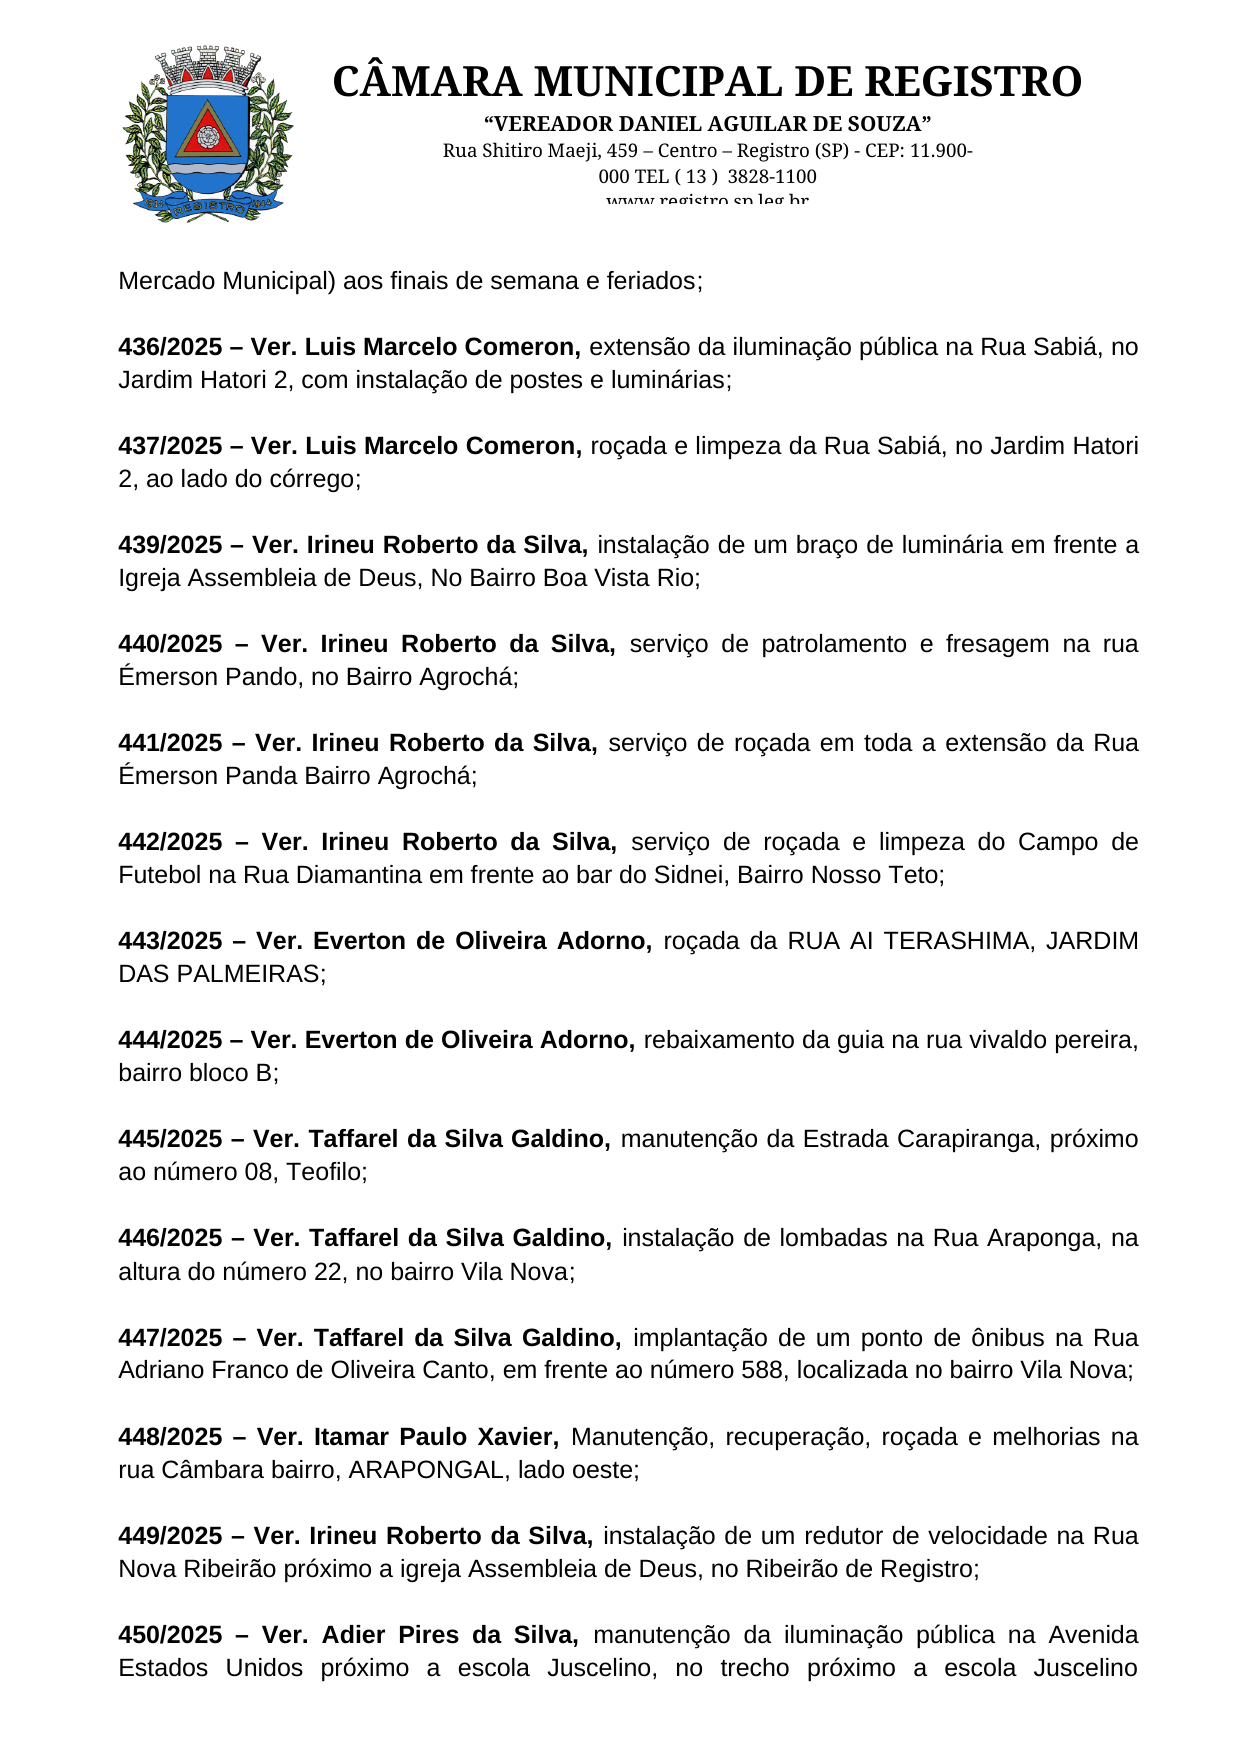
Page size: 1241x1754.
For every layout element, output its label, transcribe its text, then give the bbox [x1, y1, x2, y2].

text 441/2025 – Ver. Irineu Roberto da Silva, serviço de roçada em toda a extensão da Rua Émerson Panda Bairro Agrochá; [118, 728, 1140, 790]
text 446/2025 – Ver. Taffarel da Silva Galdino, instalação de lombadas na Rua Araponga, na altura do número 22, no bairro Vila Nova; [118, 1223, 1140, 1285]
text 447/2025 – Ver. Taffarel da Silva Galdino, implantação de um ponto de ônibus na Rua Adriano Franco de Oliveira Canto, em frente ao número 588, localizada no bairro Vila Nova; [118, 1322, 1140, 1384]
text 439/2025 – Ver. Irineu Roberto da Silva, instalação de um braço de luminária em frente a Igreja Assembleia de Deus, No Bairro Boa Vista Rio; [118, 530, 1140, 592]
text 445/2025 – Ver. Taffarel da Silva Galdino, manutenção da Estrada Carapiranga, próximo ao número 08, Teofilo; [118, 1124, 1140, 1186]
text 440/2025 – Ver. Irineu Roberto da Silva, serviço de patrolamento e fresagem na rua Émerson Pando, no Bairro Agrochá; [118, 629, 1140, 691]
text 437/2025 – Ver. Luis Marcelo Comeron, roçada e limpeza da Rua Sabiá, no Jardim Hatori 2, ao lado do córrego; [118, 431, 1140, 493]
picture [118, 39, 298, 228]
text 448/2025 – Ver. Itamar Paulo Xavier, Manutenção, recuperação, roçada e melhorias na rua Câmbara bairro, ARAPONGAL, lado oeste; [118, 1422, 1140, 1483]
text 442/2025 – Ver. Irineu Roberto da Silva, serviço de roçada e limpeza do Campo de Futebol na Rua Diamantina em frente ao bar do Sidnei, Bairro Nosso Teto; [118, 827, 1140, 889]
text 435/2025 – Ver. Luis Marcelo Comeron, interdição da Rua João Batista Poci Jr (trecho do Mercado Municipal) aos finais de semana e feriados; [118, 266, 1140, 294]
text 443/2025 – Ver. Everton de Oliveira Adorno, roçada da RUA AI TERASHIMA, JARDIM DAS PALMEIRAS; [118, 926, 1140, 988]
text 436/2025 – Ver. Luis Marcelo Comeron, extensão da iluminação pública na Rua Sabiá, no Jardim Hatori 2, com instalação de postes e luminárias; [118, 332, 1140, 394]
text 449/2025 – Ver. Irineu Roberto da Silva, instalação de um redutor de velocidade na Rua Nova Ribeirão próximo a igreja Assembleia de Deus, no Ribeirão de Registro; [118, 1521, 1140, 1582]
text 444/2025 – Ver. Everton de Oliveira Adorno, rebaixamento da guia na rua vivaldo pereira, bairro bloco B; [118, 1025, 1140, 1087]
